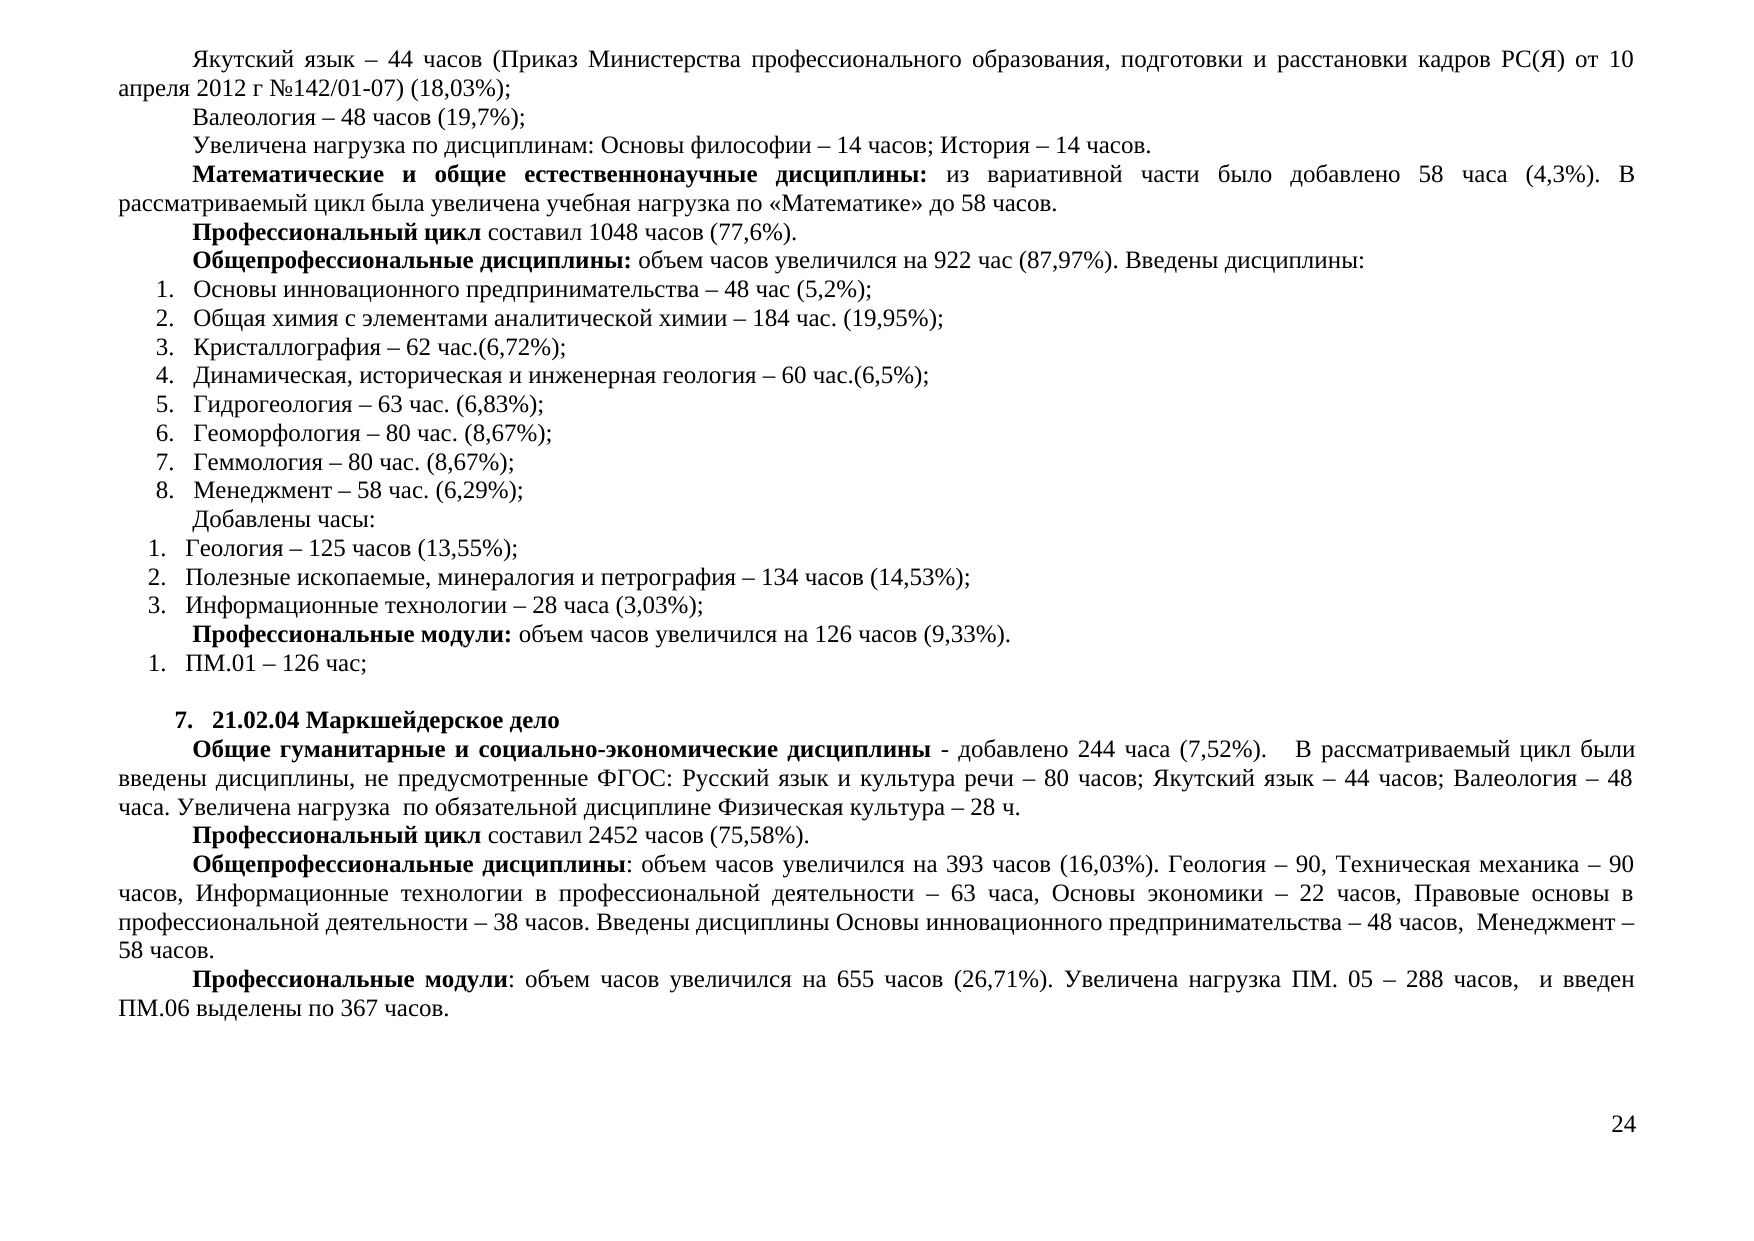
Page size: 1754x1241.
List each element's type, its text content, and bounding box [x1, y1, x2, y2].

text Общепрофессиональные дисциплины: объем часов увеличился на 922 час (87,97%). Введены дисциплины: [118, 246, 1636, 274]
list Общая химия с элементами аналитической химии – 184 час. (19,95%); [156, 303, 1636, 332]
list Менеджмент – 58 час. (6,29%); [156, 476, 1636, 504]
text Профессиональные модули: объем часов увеличился на 655 часов (26,71%). Увеличена нагрузка ПМ. 05 – 288 часов, и введен ПМ.06 выделены по 367 часов. [118, 964, 1636, 1022]
text Общепрофессиональные дисциплины: объем часов увеличился на 393 часов (16,03%). Геология – 90, Техническая механика – 90 часов, Информационные технологии в профессиональной деятельности – 63 часа, Основы экономики – 22 часов, Правовые основы в профессиональной деятельности – 38 часов. Введены дисциплины Основы инновационного предпринимательства – 48 часов, Менеджмент – 58 часов. [118, 849, 1636, 964]
text Добавлены часы: [118, 504, 1636, 533]
text Профессиональные модули: объем часов увеличился на 126 часов (9,33%). [118, 619, 1636, 648]
text Валеология – 48 часов (19,7%); [118, 102, 1636, 131]
list Гидрогеология – 63 час. (6,83%); [156, 389, 1636, 418]
text Увеличена нагрузка по дисциплинам: Основы философии – 14 часов; История – 14 часов. [118, 131, 1636, 159]
text Общие гуманитарные и социально-экономические дисциплины - добавлено 244 часа (7,52%). В рассматриваемый цикл были введены дисциплины, не предусмотренные ФГОС: Русский язык и культура речи – 80 часов; Якутский язык – 44 часов; Валеология – 48 часа. Увеличена нагрузка по обязательной дисциплине Физическая культура – 28 ч. [118, 734, 1636, 821]
list ПМ.01 – 126 час; [148, 648, 1636, 677]
text Якутский язык – 44 часов (Приказ Министерства профессионального образования, подготовки и расстановки кадров РС(Я) от 10 апреля 2012 г №142/01-07) (18,03%); [118, 44, 1636, 102]
list Полезные ископаемые, минералогия и петрография – 134 часов (14,53%); [148, 562, 1636, 591]
list Геммология – 80 час. (8,67%); [156, 447, 1636, 476]
list Геология – 125 часов (13,55%); [148, 533, 1636, 562]
list Информационные технологии – 28 часа (3,03%); [148, 591, 1636, 619]
text Профессиональный цикл составил 2452 часов (75,58%). [118, 821, 1636, 849]
list 21.02.04 Маркшейдерское дело [174, 706, 1636, 734]
list Динамическая, историческая и инженерная геология – 60 час.(6,5%); [156, 361, 1636, 389]
list Основы инновационного предпринимательства – 48 час (5,2%); [156, 274, 1636, 303]
text Математические и общие естественнонаучные дисциплины: из вариативной части было добавлено 58 часа (4,3%). В рассматриваемый цикл была увеличена учебная нагрузка по «Математике» до 58 часов. [118, 159, 1636, 217]
list Геоморфология – 80 час. (8,67%); [156, 418, 1636, 447]
text Профессиональный цикл составил 1048 часов (77,6%). [118, 217, 1636, 246]
list Кристаллография – 62 час.(6,72%); [156, 332, 1636, 361]
